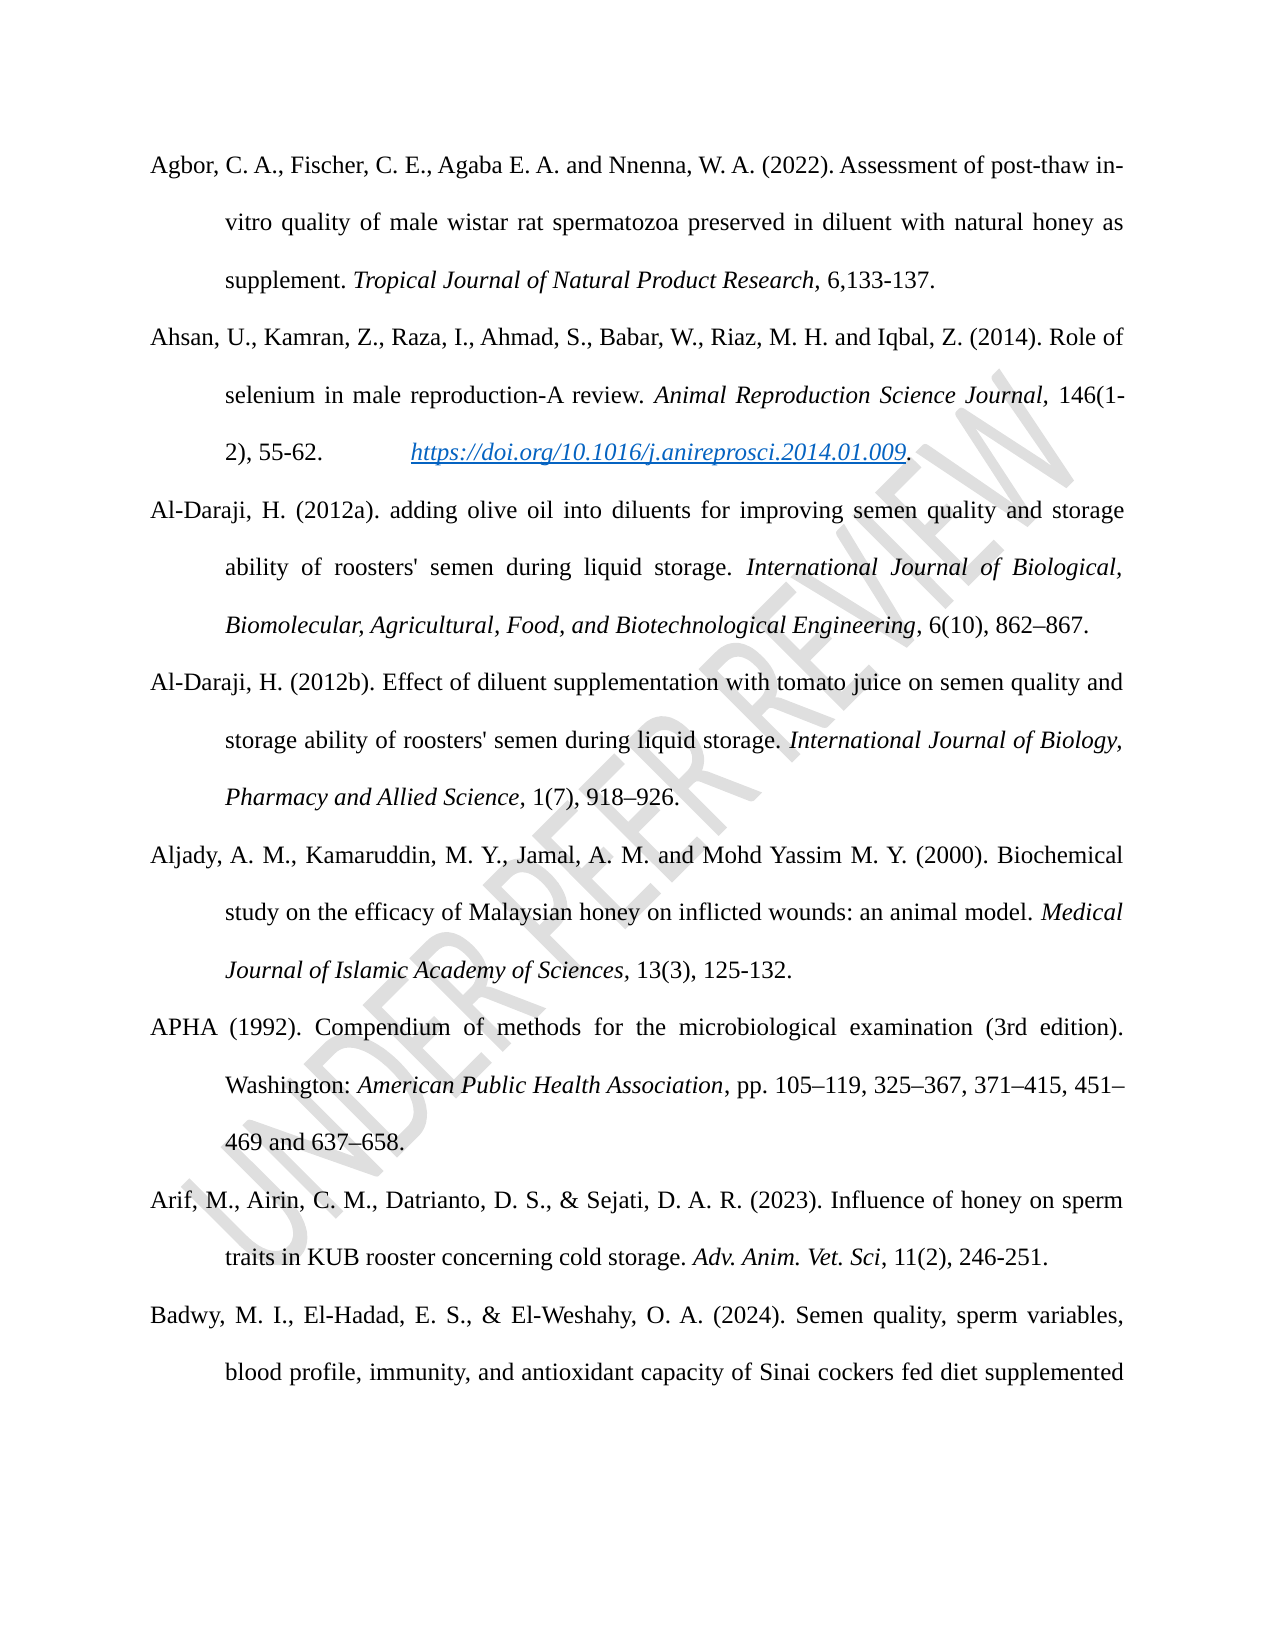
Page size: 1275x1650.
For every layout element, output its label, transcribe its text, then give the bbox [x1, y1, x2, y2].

text Aljady, A. M., Kamaruddin, M. Y., Jamal, A. M. and Mohd Yassim M. Y. (2000). Biochemical study on the efficacy of Malaysian honey on inflicted wounds: an animal model. Medical Journal of Islamic Academy of Sciences, 13(3), 125-132. [150, 840, 1125, 984]
text Agbor, C. A., Fischer, C. E., Agaba E. A. and Nnenna, W. A. (2022). Assessment of post-thaw in-vitro quality of male wistar rat spermatozoa preserved in diluent with natural honey as supplement. Tropical Journal of Natural Product Research, 6,133-137. [150, 150, 1125, 294]
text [150, 1300, 1125, 1386]
text Al-Daraji, H. (2012b). Effect of diluent supplementation with tomato juice on semen quality and storage ability of roosters' semen during liquid storage. International Journal of Biology, Pharmacy and Allied Science, 1(7), 918–926. [150, 667, 1125, 811]
text Al-Daraji, H. (2012a). adding olive oil into diluents for improving semen quality and storage ability of roosters' semen during liquid storage. International Journal of Biological, Biomolecular, Agricultural, Food, and Biotechnological Engineering, 6(10), 862–867. [150, 495, 1125, 639]
text APHA (1992). Compendium of methods for the microbiological examination (3rd edition). Washington: American Public Health Association, pp. 105–119, 325–367, 371–415, 451–469 and 637–658. [150, 1012, 1125, 1156]
text Ahsan, U., Kamran, Z., Raza, I., Ahmad, S., Babar, W., Riaz, M. H. and Iqbal, Z. (2014). Role of selenium in male reproduction-A review. Animal Reproduction Science Journal, 146(1-2), 55-62. https://doi.org/10.1016/j.anireprosci.2014.01.009. [150, 322, 1125, 466]
text Arif, M., Airin, C. M., Datrianto, D. S., & Sejati, D. A. R. (2023). Influence of honey on sperm traits in KUB rooster concerning cold storage. Adv. Anim. Vet. Sci, 11(2), 246-251. [150, 1185, 1125, 1271]
